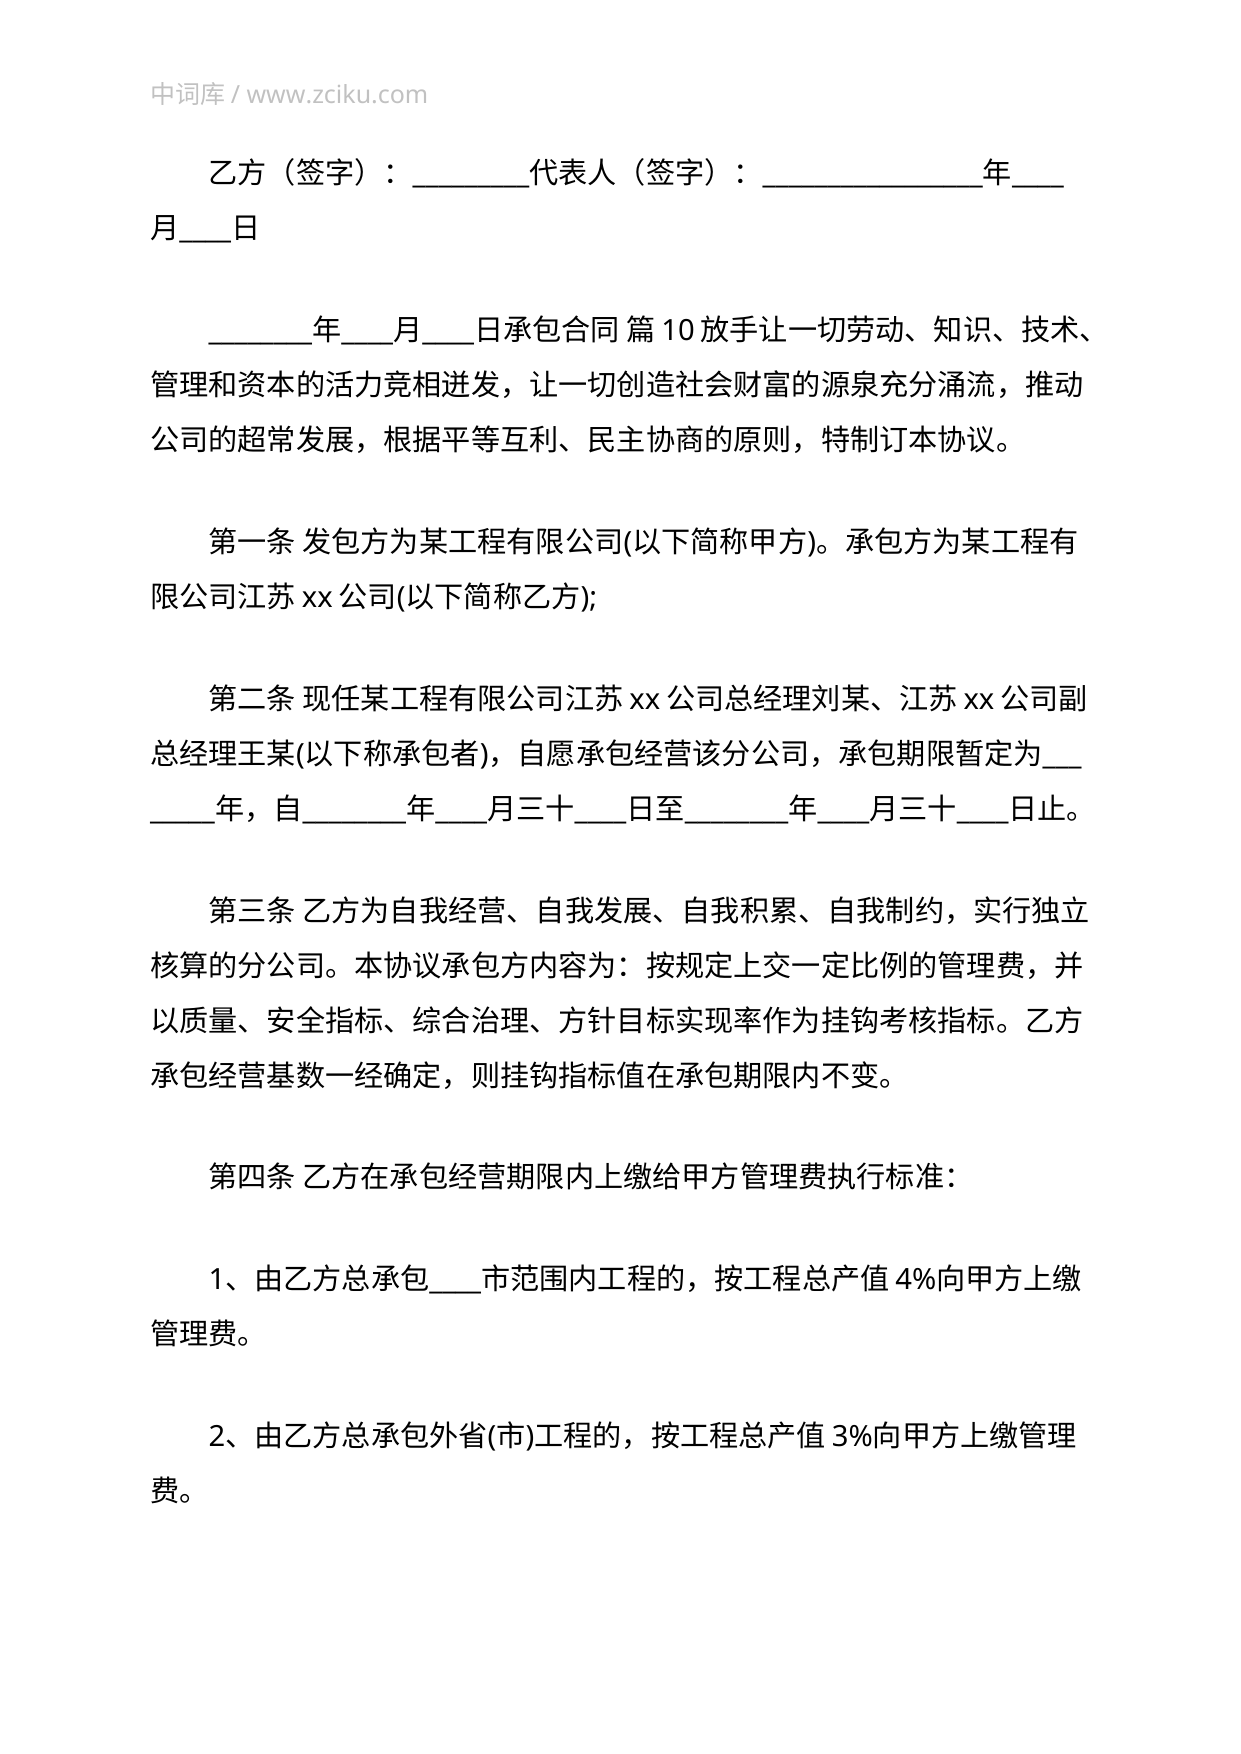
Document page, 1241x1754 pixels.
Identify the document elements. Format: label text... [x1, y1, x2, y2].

text 第四条 乙方在承包经营期限内上缴给甲方管理费执行标准： [150, 1154, 1090, 1196]
text 第二条 现任某工程有限公司江苏xx公司总经理刘某、江苏xx公司副总经理王某(以下称承包者)，自愿承包经营该分公司，承包期限暂定为________年，自________年____月三十____日至________年____月三十____日止。 [150, 676, 1090, 828]
text 第一条 发包方为某工程有限公司(以下简称甲方)。承包方为某工程有限公司江苏xx公司(以下简称乙方); [150, 519, 1090, 616]
text 乙方（签字）：_________代表人（签字）：_________________年____月____日 [150, 150, 1090, 247]
text 2、由乙方总承包外省(市)工程的，按工程总产值3%向甲方上缴管理费。 [150, 1413, 1090, 1510]
text 第三条 乙方为自我经营、自我发展、自我积累、自我制约，实行独立核算的分公司。本协议承包方内容为：按规定上交一定比例的管理费，并以质量、安全指标、综合治理、方针目标实现率作为挂钩考核指标。乙方承包经营基数一经确定，则挂钩指标值在承包期限内不变。 [150, 888, 1090, 1094]
text 1、由乙方总承包____市范围内工程的，按工程总产值4%向甲方上缴管理费。 [150, 1256, 1090, 1353]
text ________年____月____日承包合同 篇10放手让一切劳动、知识、技术、管理和资本的活力竞相迸发，让一切创造社会财富的源泉充分涌流，推动公司的超常发展，根据平等互利、民主协商的原则，特制订本协议。 [150, 307, 1090, 459]
